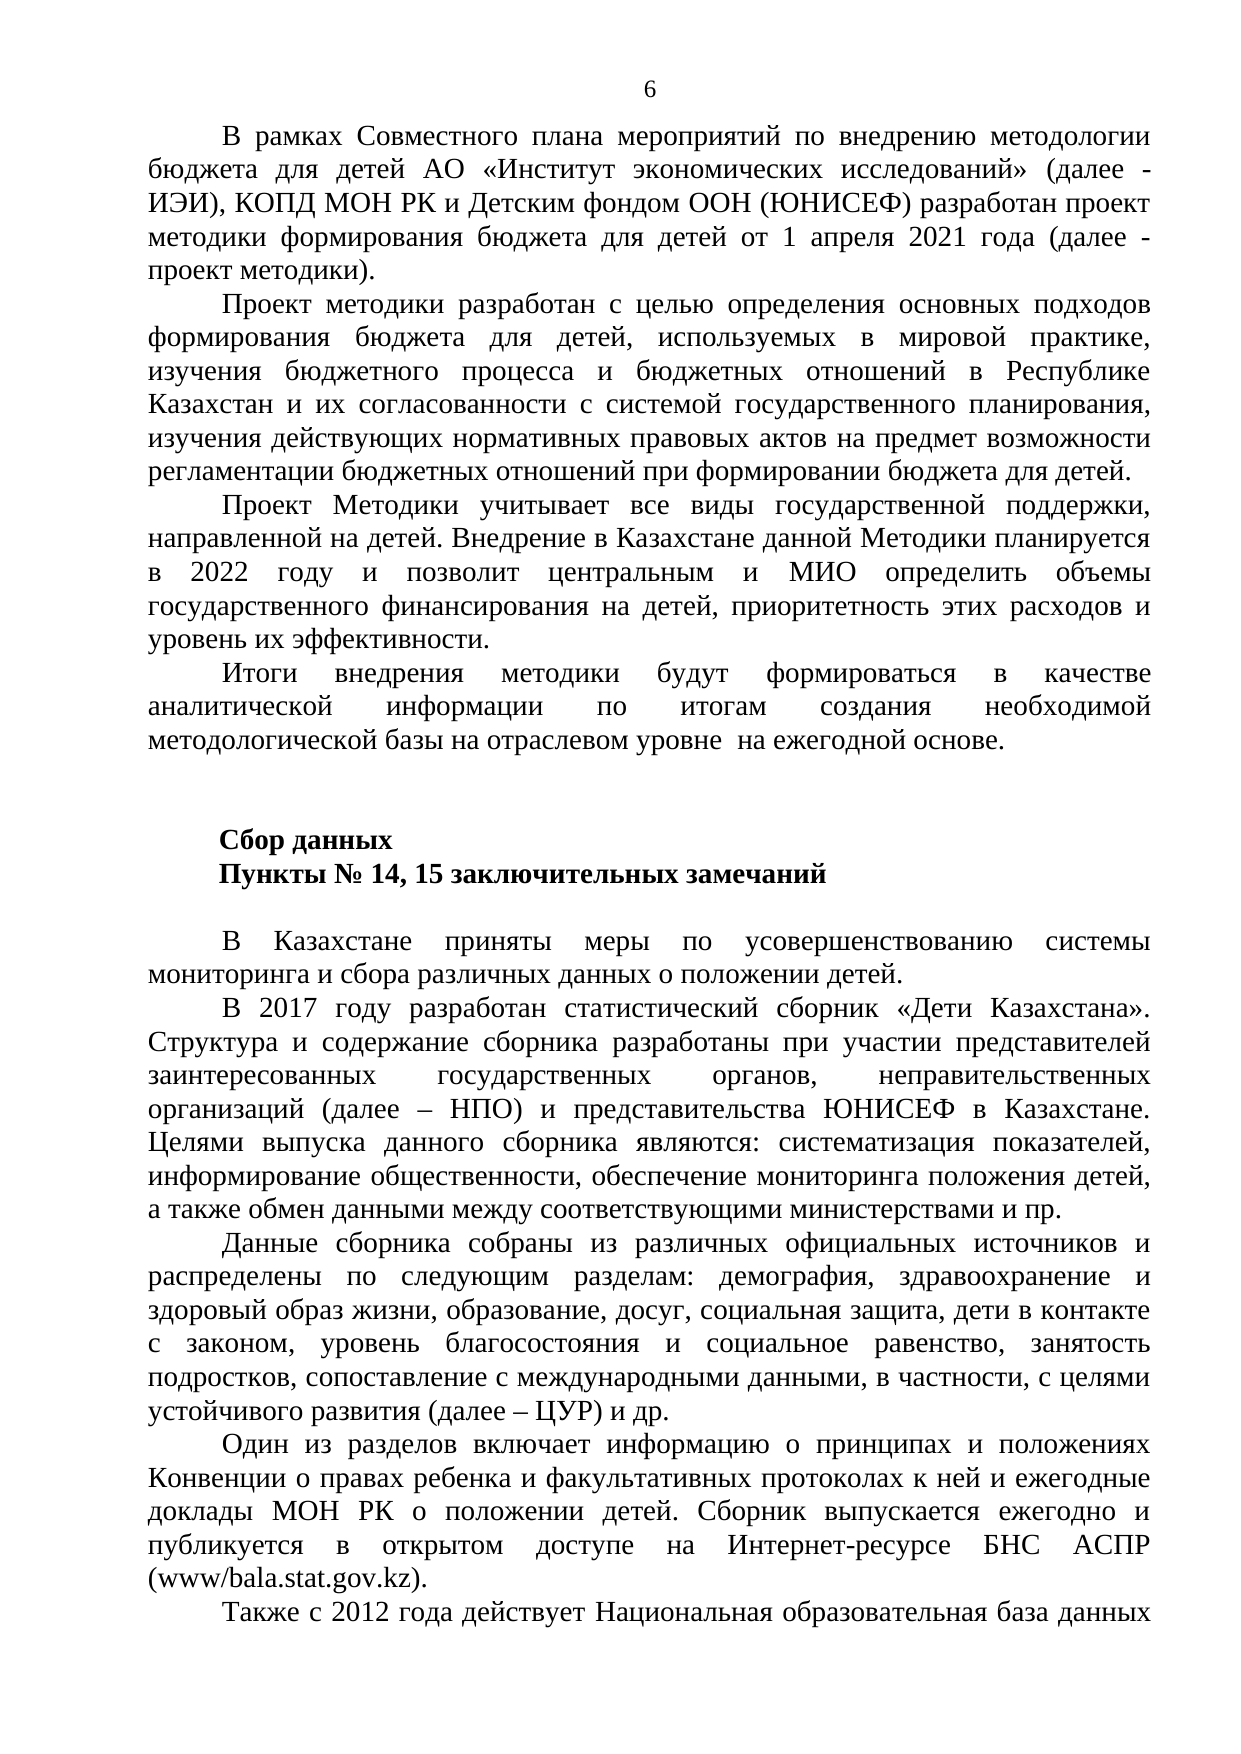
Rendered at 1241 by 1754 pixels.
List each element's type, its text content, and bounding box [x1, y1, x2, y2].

text В Казахстане приняты меры по усовершенствованию системы мониторинга и сбора различных данных о положении детей. [148, 923, 1152, 990]
text Один из разделов включает информацию о принципах и положениях Конвенции о правах ребенка и факультативных протоколах к ней и ежегодные доклады МОН РК о положении детей. Сборник выпускается ежегодно и публикуется в открытом доступе на Интернет-ресурсе БНС АСПР (www/bala.stat.gov.kz). [148, 1426, 1152, 1594]
text Проект методики разработан с целью определения основных подходов формирования бюджета для детей, используемых в мировой практике, изучения бюджетного процесса и бюджетных отношений в Республике Казахстан и их согласованности с системой государственного планирования, изучения действующих нормативных правовых актов на предмет возможности регламентации бюджетных отношений при формировании бюджета для детей. [148, 286, 1152, 487]
text Проект Методики учитывает все виды государственной поддержки, направленной на детей. Внедрение в Казахстане данной Методики планируется в 2022 году и позволит центральным и МИО определить объемы государственного финансирования на детей, приоритетность этих расходов и уровень их эффективности. [148, 487, 1152, 655]
text Сбор данных [148, 822, 1152, 856]
text В рамках Совместного плана мероприятий по внедрению методологии бюджета для детей АО «Институт экономических исследований» (далее - ИЭИ), КОПД МОН РК и Детским фондом ООН (ЮНИСЕФ) разработан проект методики формирования бюджета для детей от 1 апреля 2021 года (далее - проект методики). [148, 118, 1152, 286]
text Данные сборника собраны из различных официальных источников и распределены по следующим разделам: демография, здравоохранение и здоровый образ жизни, образование, досуг, социальная защита, дети в контакте с законом, уровень благосостояния и социальное равенство, занятость подростков, сопоставление с международными данными, в частности, с целями устойчивого развития (далее – ЦУР) и др. [148, 1225, 1152, 1426]
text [148, 1594, 1152, 1627]
text В 2017 году разработан статистический сборник «Дети Казахстана». Структура и содержание сборника разработаны при участии представителей заинтересованных государственных органов, неправительственных организаций (далее – НПО) и представительства ЮНИСЕФ в Казахстане. Целями выпуска данного сборника являются: систематизация показателей, информирование общественности, обеспечение мониторинга положения детей, а также обмен данными между соответствующими министерствами и пр. [148, 990, 1152, 1225]
text Итоги внедрения методики будут формироваться в качестве аналитической информации по итогам создания необходимой методологической базы на отраслевом уровне на ежегодной основе. [148, 655, 1152, 755]
text Пункты № 14, 15 заключительных замечаний [148, 856, 1152, 889]
